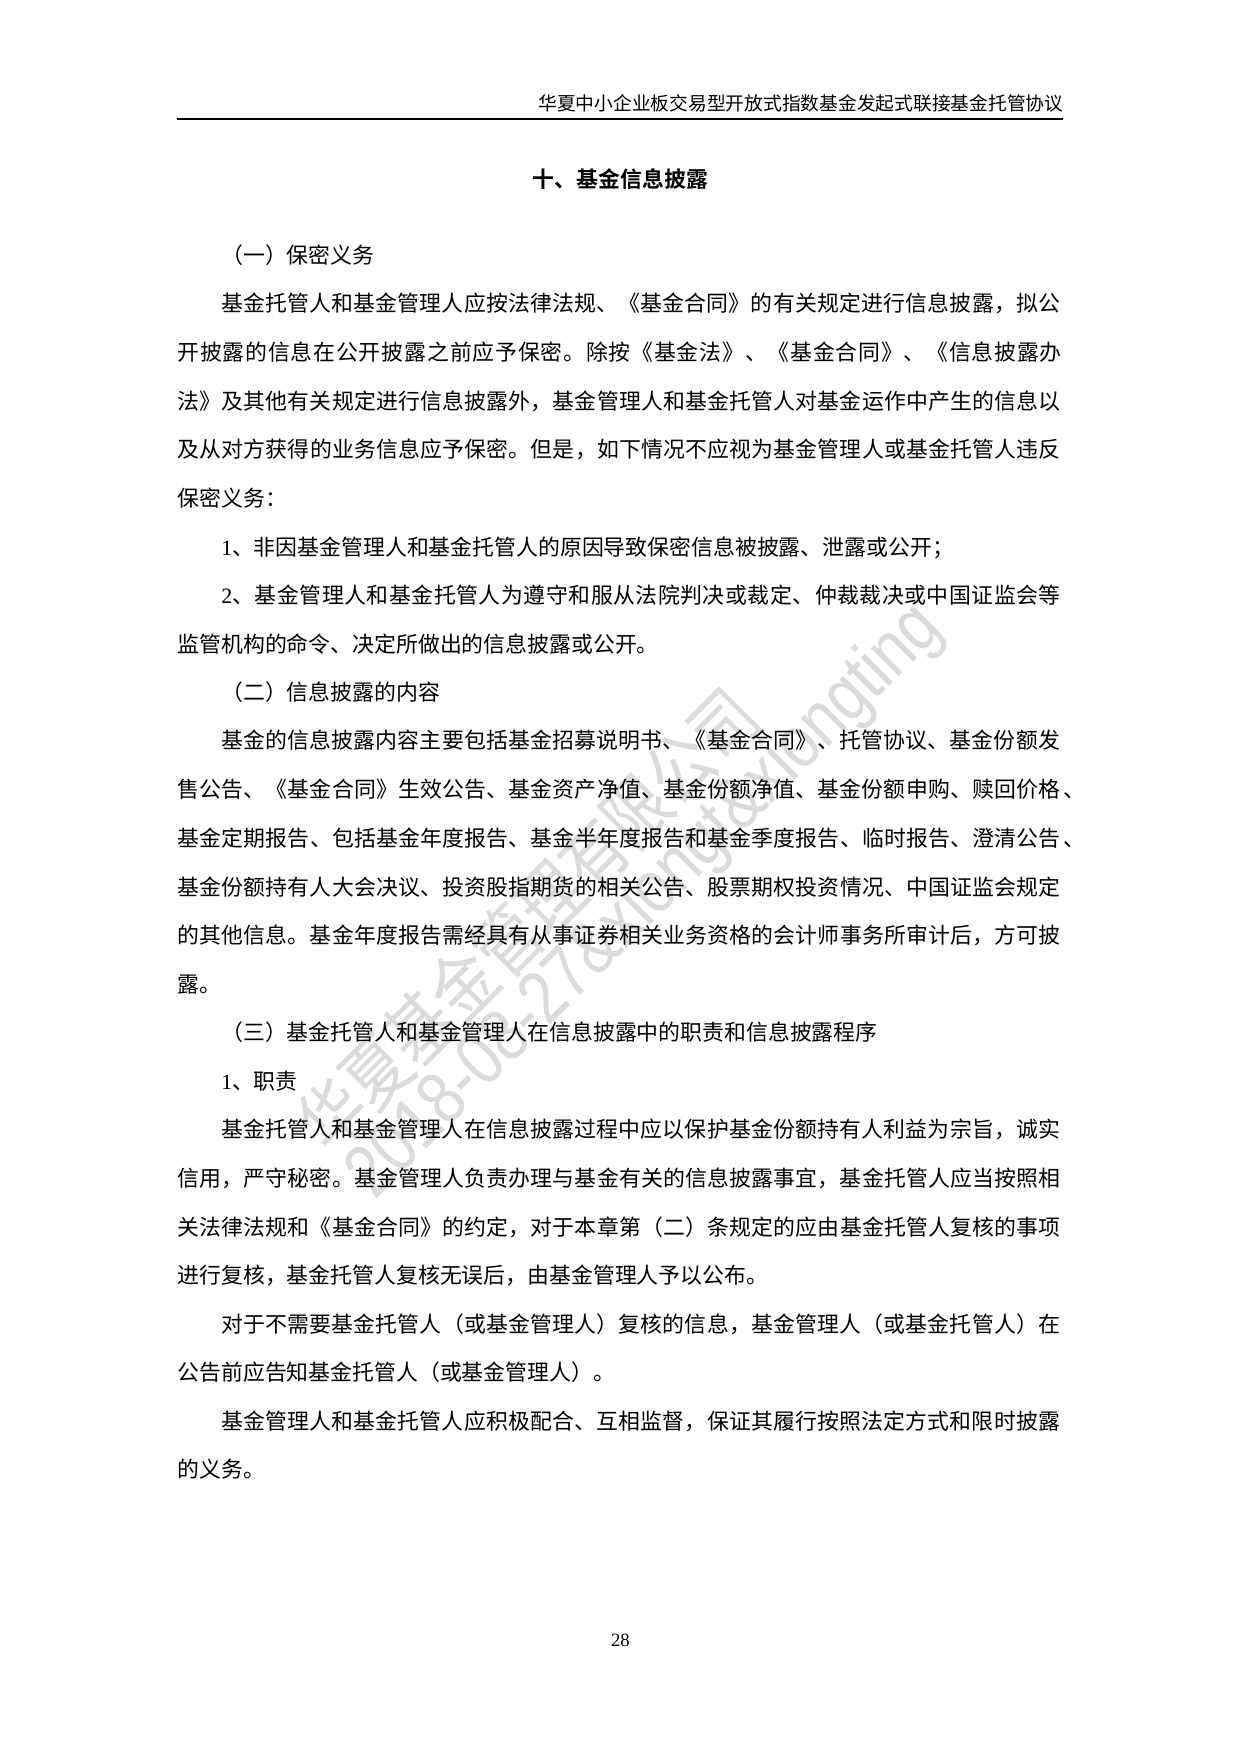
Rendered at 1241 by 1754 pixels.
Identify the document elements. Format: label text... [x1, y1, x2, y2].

text 1、职责 [177, 1063, 1063, 1096]
text 2、基金管理人和基金托管人为遵守和服从法院判决或裁定、仲裁裁决或中国证监会等监管机构的命令、决定所做出的信息披露或公开。 [177, 577, 1063, 659]
text 1、非因基金管理人和基金托管人的原因导致保密信息被披露、泄露或公开； [177, 529, 1063, 562]
text 基金托管人和基金管理人在信息披露过程中应以保护基金份额持有人利益为宗旨，诚实信用，严守秘密。基金管理人负责办理与基金有关的信息披露事宜，基金托管人应当按照相关法律法规和《基金合同》的约定，对于本章第（二）条规定的应由基金托管人复核的事项进行复核，基金托管人复核无误后，由基金管理人予以公布。 [177, 1112, 1063, 1290]
subtitle 十、基金信息披露 [177, 162, 1063, 194]
text （二）信息披露的内容 [177, 674, 1063, 707]
text 对于不需要基金托管人（或基金管理人）复核的信息，基金管理人（或基金托管人）在公告前应告知基金托管人（或基金管理人）。 [177, 1306, 1063, 1387]
text 基金的信息披露内容主要包括基金招募说明书、《基金合同》、托管协议、基金份额发售公告、《基金合同》生效公告、基金资产净值、基金份额净值、基金份额申购、赎回价格、基金定期报告、包括基金年度报告、基金半年度报告和基金季度报告、临时报告、澄清公告、基金份额持有人大会决议、投资股指期货的相关公告、股票期权投资情况、中国证监会规定的其他信息。基金年度报告需经具有从事证券相关业务资格的会计师事务所审计后，方可披露。 [177, 723, 1063, 999]
text 基金托管人和基金管理人应按法律法规、《基金合同》的有关规定进行信息披露，拟公开披露的信息在公开披露之前应予保密。除按《基金法》、《基金合同》、《信息披露办法》及其他有关规定进行信息披露外，基金管理人和基金托管人对基金运作中产生的信息以及从对方获得的业务信息应予保密。但是，如下情况不应视为基金管理人或基金托管人违反保密义务： [177, 286, 1063, 513]
text （三）基金托管人和基金管理人在信息披露中的职责和信息披露程序 [177, 1015, 1063, 1047]
text （一）保密义务 [177, 237, 1063, 270]
text 基金管理人和基金托管人应积极配合、互相监督，保证其履行按照法定方式和限时披露的义务。 [177, 1403, 1063, 1484]
